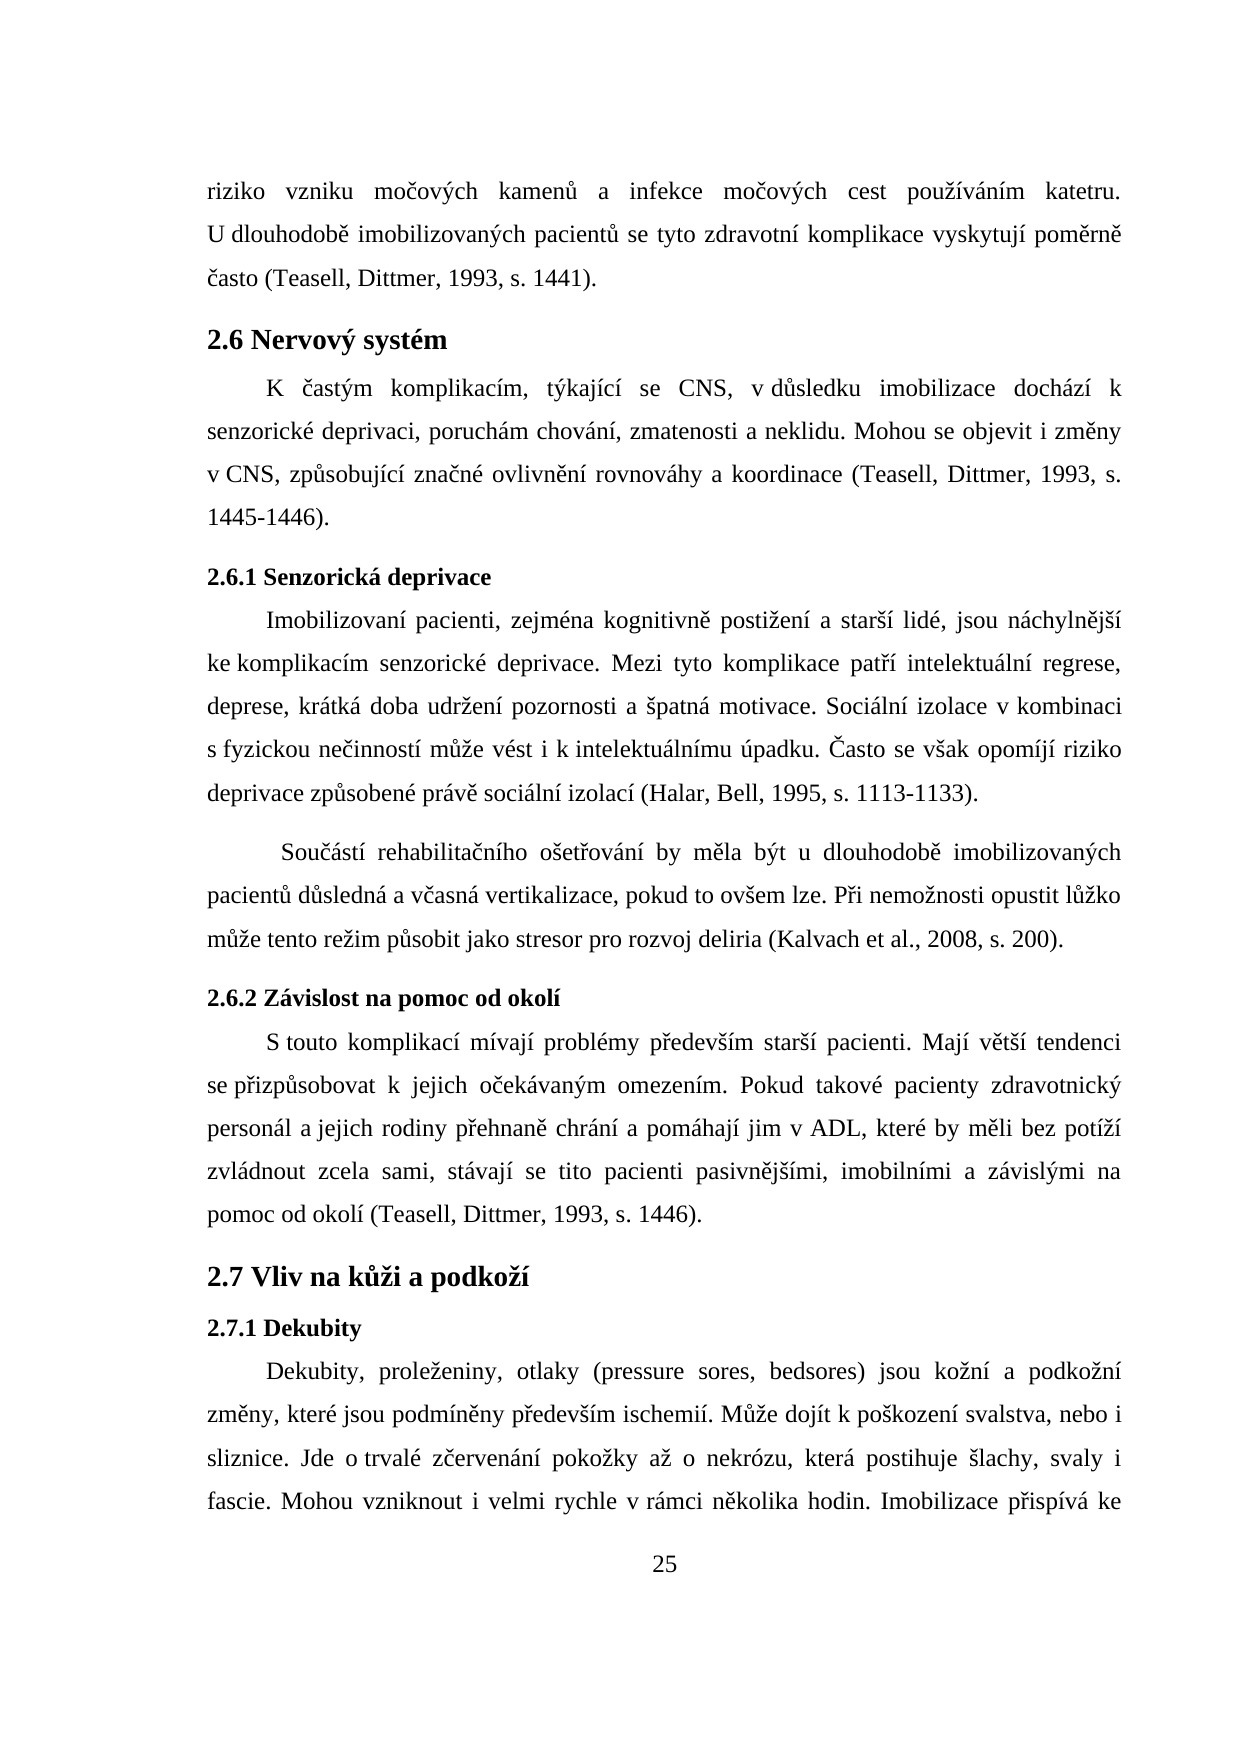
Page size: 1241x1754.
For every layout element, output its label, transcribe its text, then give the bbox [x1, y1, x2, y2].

text Imobilizovaní pacienti, zejména kognitivně postižení a starší lidé, jsou náchylnější ke komplikacím senzorické deprivace. Mezi tyto komplikace patří intelektuální regrese, deprese, krátká doba udržení pozornosti a špatná motivace. Sociální izolace v kombinaci s fyzickou nečinností může vést i k intelektuálnímu úpadku. Často se však opomíjí riziko deprivace způsobené právě sociální izolací (Halar, Bell, 1995, s. 1113-1133). [207, 605, 1122, 806]
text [207, 1356, 1122, 1514]
text S touto komplikací mívají problémy především starší pacienti. Mají větší tendenci se přizpůsobovat k jejich očekávaným omezením. Pokud takové pacienty zdravotnický personál a jejich rodiny přehnaně chrání a pomáhají jim v ADL, které by měli bez potíží zvládnout zcela sami, stávají se tito pacienti pasivnějšími, imobilními a závislými na pomoc od okolí (Teasell, Dittmer, 1993, s. 1446). [207, 1027, 1122, 1228]
text K častým komplikacím, týkající se CNS, v důsledku imobilizace dochází k senzorické deprivaci, poruchám chování, zmatenosti a neklidu. Mohou se objevit i změny v CNS, způsobující značné ovlivnění rovnováhy a koordinace (Teasell, Dittmer, 1993, s. 1445-1446). [207, 373, 1122, 531]
subtitle 2.6.2 Závislost na pomoc od okolí [207, 983, 1122, 1012]
subtitle 2.7 Vliv na kůži a podkoží [207, 1259, 1122, 1292]
subtitle 2.6.1 Senzorická deprivace [207, 562, 1122, 591]
text Součástí rehabilitačního ošetřování by měla být u dlouhodobě imobilizovaných pacientů důsledná a včasná vertikalizace, pokud to ovšem lze. Při nemožnosti opustit lůžko může tento režim působit jako stresor pro rozvoj deliria (Kalvach et al., 2008, s. 200). [207, 837, 1122, 952]
subtitle 2.7.1 Dekubity [207, 1313, 1122, 1342]
subtitle 2.6 Nervový systém [207, 322, 1122, 356]
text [207, 176, 1122, 291]
